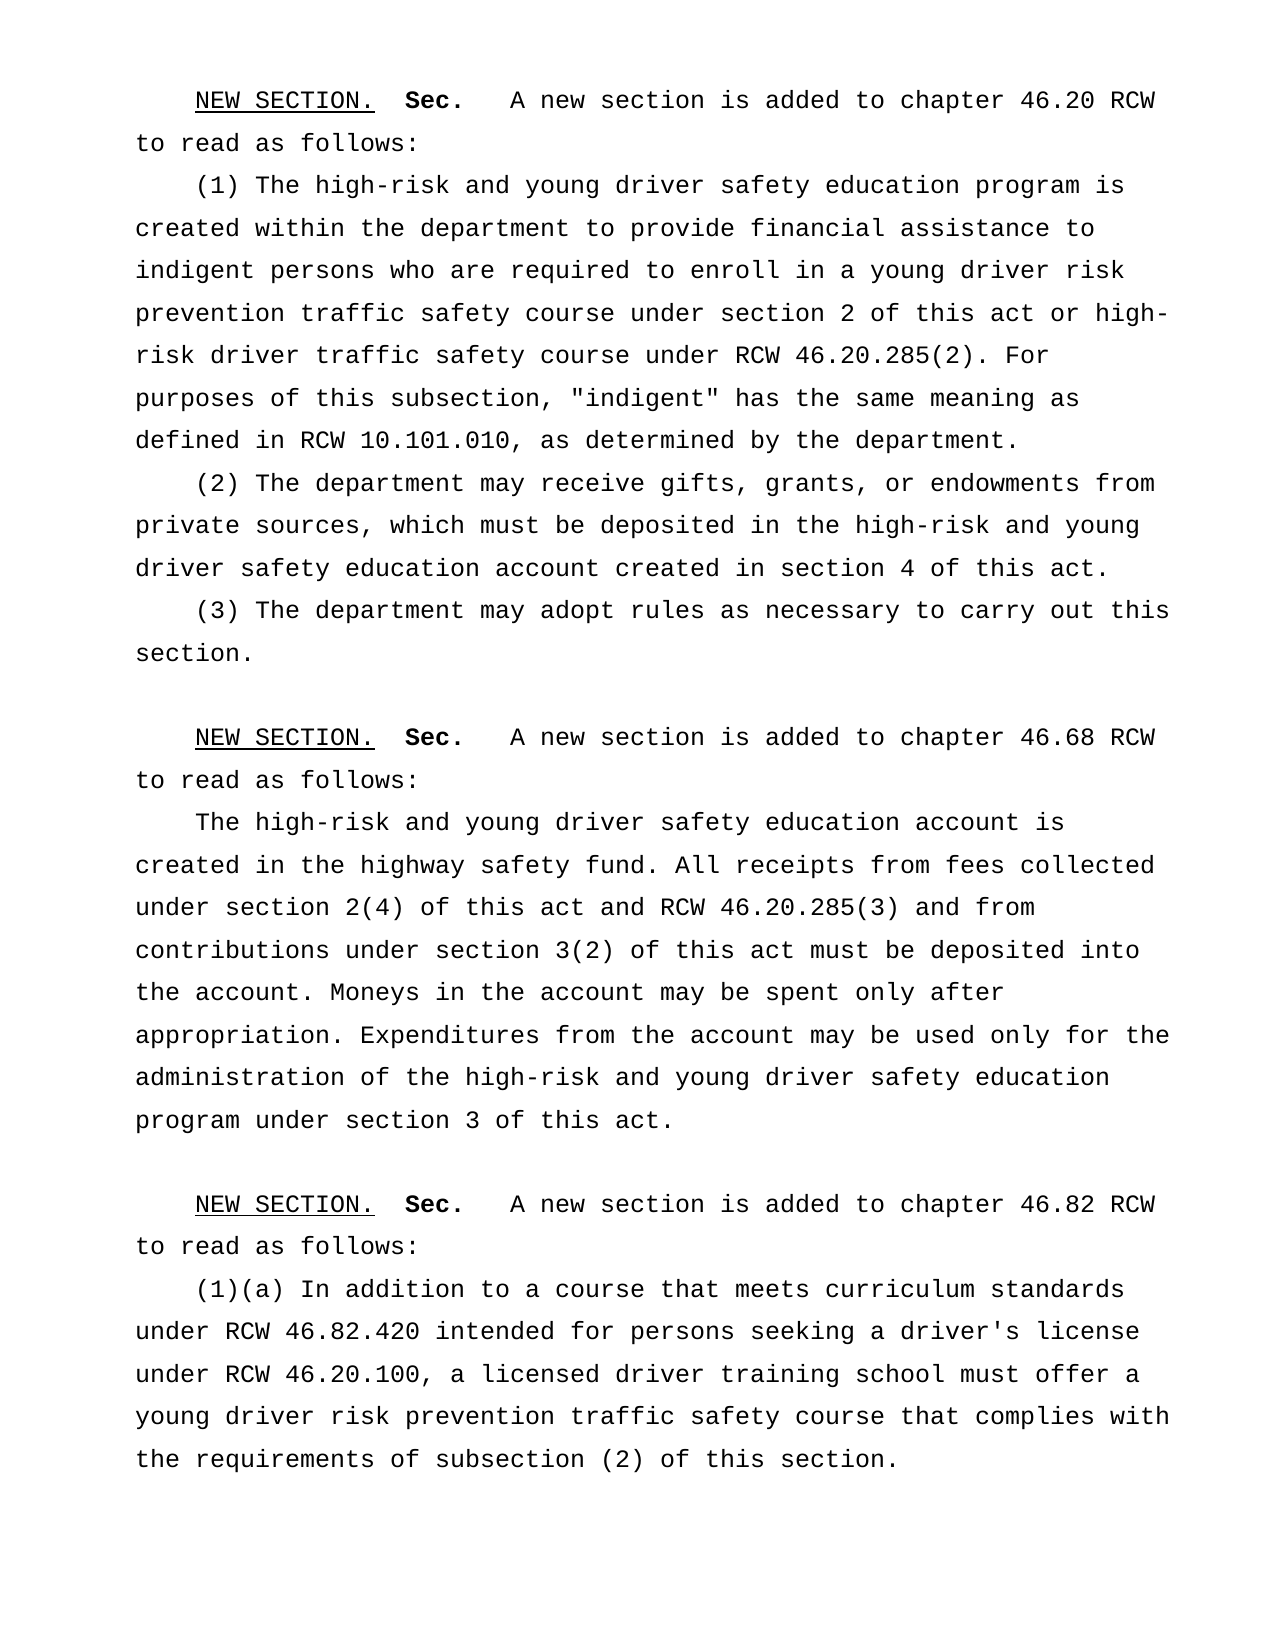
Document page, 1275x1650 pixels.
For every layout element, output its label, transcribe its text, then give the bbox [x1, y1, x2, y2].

text NEW SECTION. Sec. A new section is added to chapter 46.20 RCW to read as follows: [135, 75, 1170, 160]
text (1)(a) In addition to a course that meets curriculum standards under RCW 46.82.420 intended for persons seeking a driver's license under RCW 46.20.100, a licensed driver training school must offer a young driver risk prevention traffic safety course that complies with the requirements of subsection (2) of this section. [135, 1263, 1170, 1476]
text NEW SECTION. Sec. A new section is added to chapter 46.82 RCW to read as follows: [135, 1178, 1170, 1263]
text (1) The high-risk and young driver safety education program is created within the department to provide financial assistance to indigent persons who are required to enroll in a young driver risk prevention traffic safety course under section 2 of this act or high-risk driver traffic safety course under RCW 46.20.285(2). For purposes of this subsection, "indigent" has the same meaning as defined in RCW 10.101.010, as determined by the department. [135, 160, 1170, 457]
text NEW SECTION. Sec. A new section is added to chapter 46.68 RCW to read as follows: [135, 712, 1170, 797]
text (2) The department may receive gifts, grants, or endowments from private sources, which must be deposited in the high-risk and young driver safety education account created in section 4 of this act. [135, 457, 1170, 585]
text (3) The department may adopt rules as necessary to carry out this section. [135, 585, 1170, 670]
text The high-risk and young driver safety education account is created in the highway safety fund. All receipts from fees collected under section 2(4) of this act and RCW 46.20.285(3) and from contributions under section 3(2) of this act must be deposited into the account. Moneys in the account may be spent only after appropriation. Expenditures from the account may be used only for the administration of the high-risk and young driver safety education program under section 3 of this act. [135, 797, 1170, 1137]
